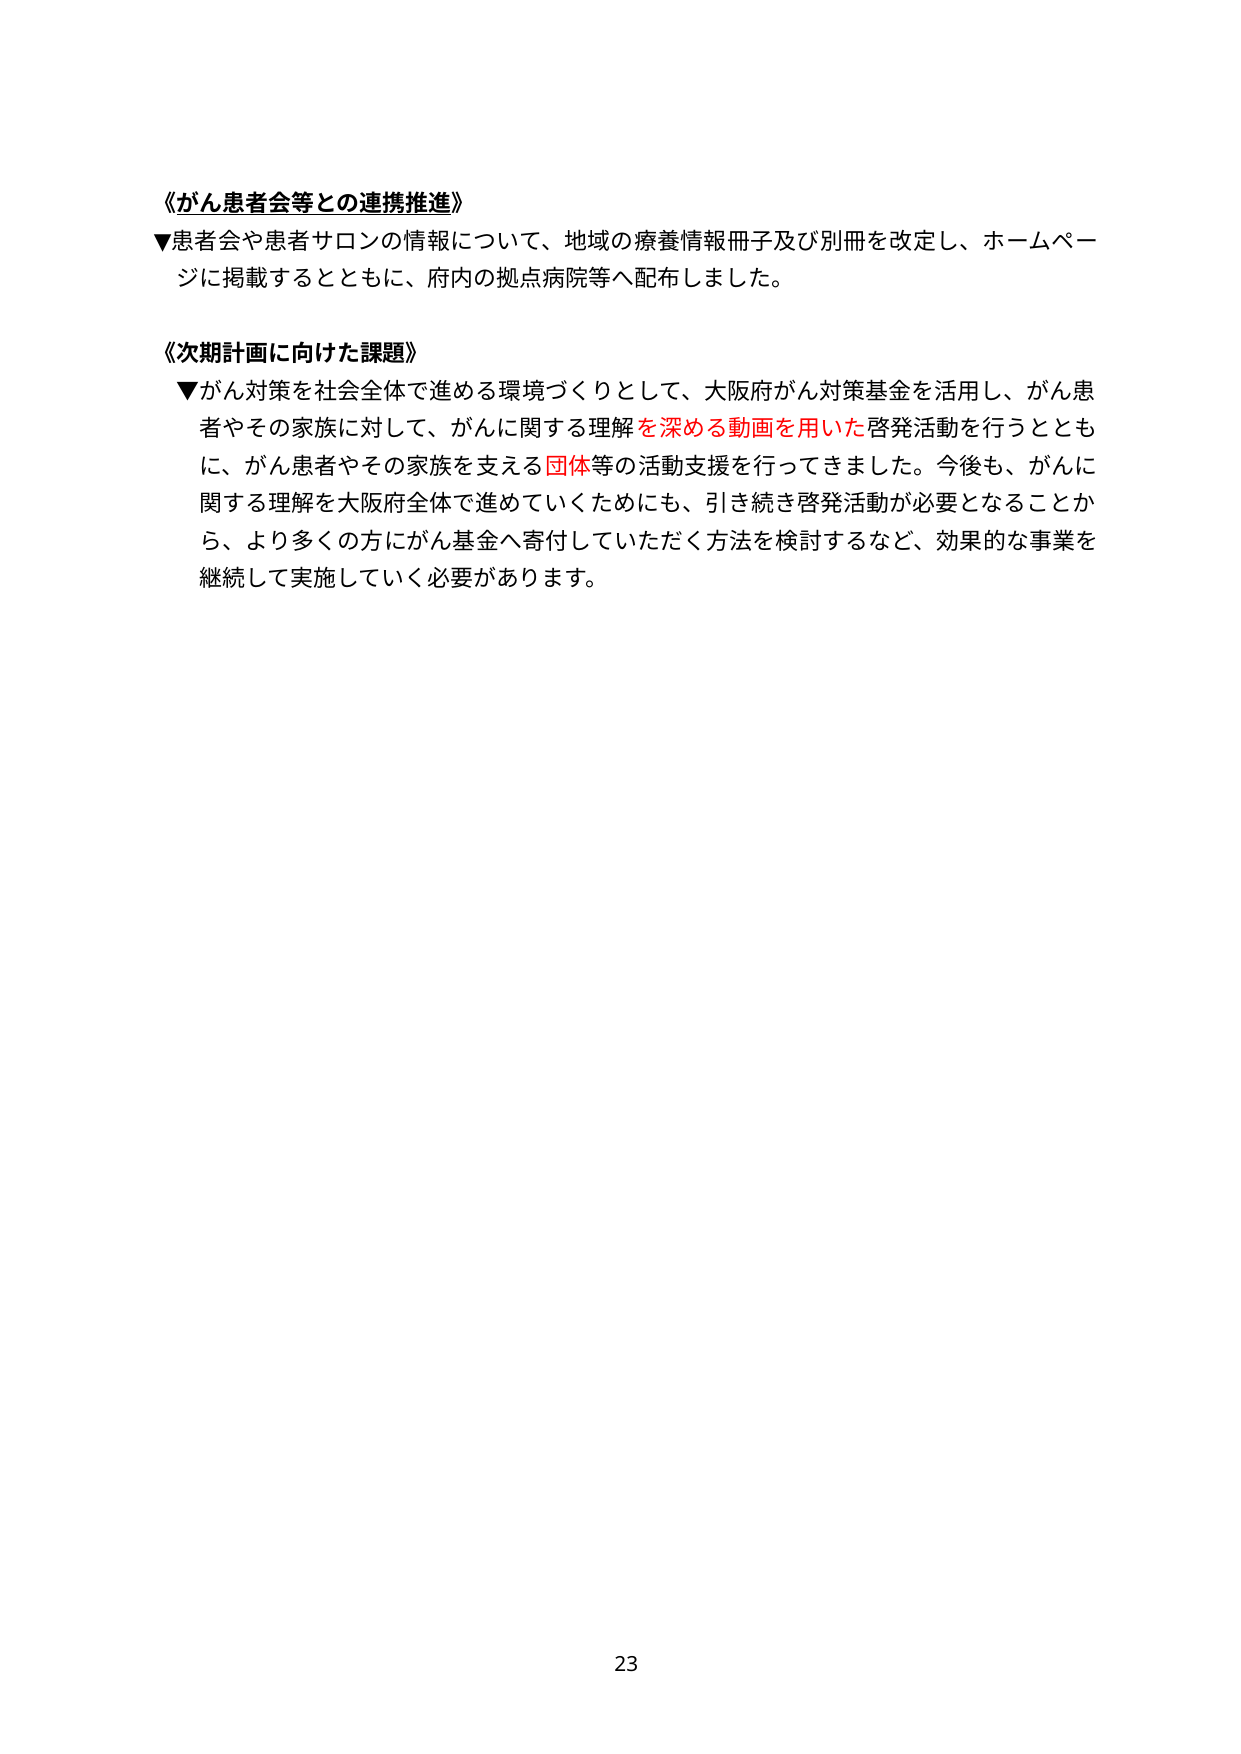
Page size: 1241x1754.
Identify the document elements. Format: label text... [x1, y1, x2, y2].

text ▼がん対策を社会全体で進める環境づくりとして、大阪府がん対策基金を活用し、がん患者やその家族に対して、がんに関する理解を深める動画を用いた啓発活動を行うとともに、がん患者やその家族を支える団体等の活動支援を行ってきました。今後も、がんに関する理解を大阪府全体で進めていくためにも、引き続き啓発活動が必要となることから、より多くの方にがん基金へ寄付していただく方法を検討するなど、効果的な事業を継続して実施していく必要があります。 [153, 371, 1098, 596]
text 《次期計画に向けた課題》 [153, 333, 1098, 371]
text ▼患者会や患者サロンの情報について、地域の療養情報冊子及び別冊を改定し、ホームページに掲載するとともに、府内の拠点病院等へ配布しました。 [153, 221, 1098, 296]
text 《がん患者会等との連携推進》 [153, 183, 1098, 221]
